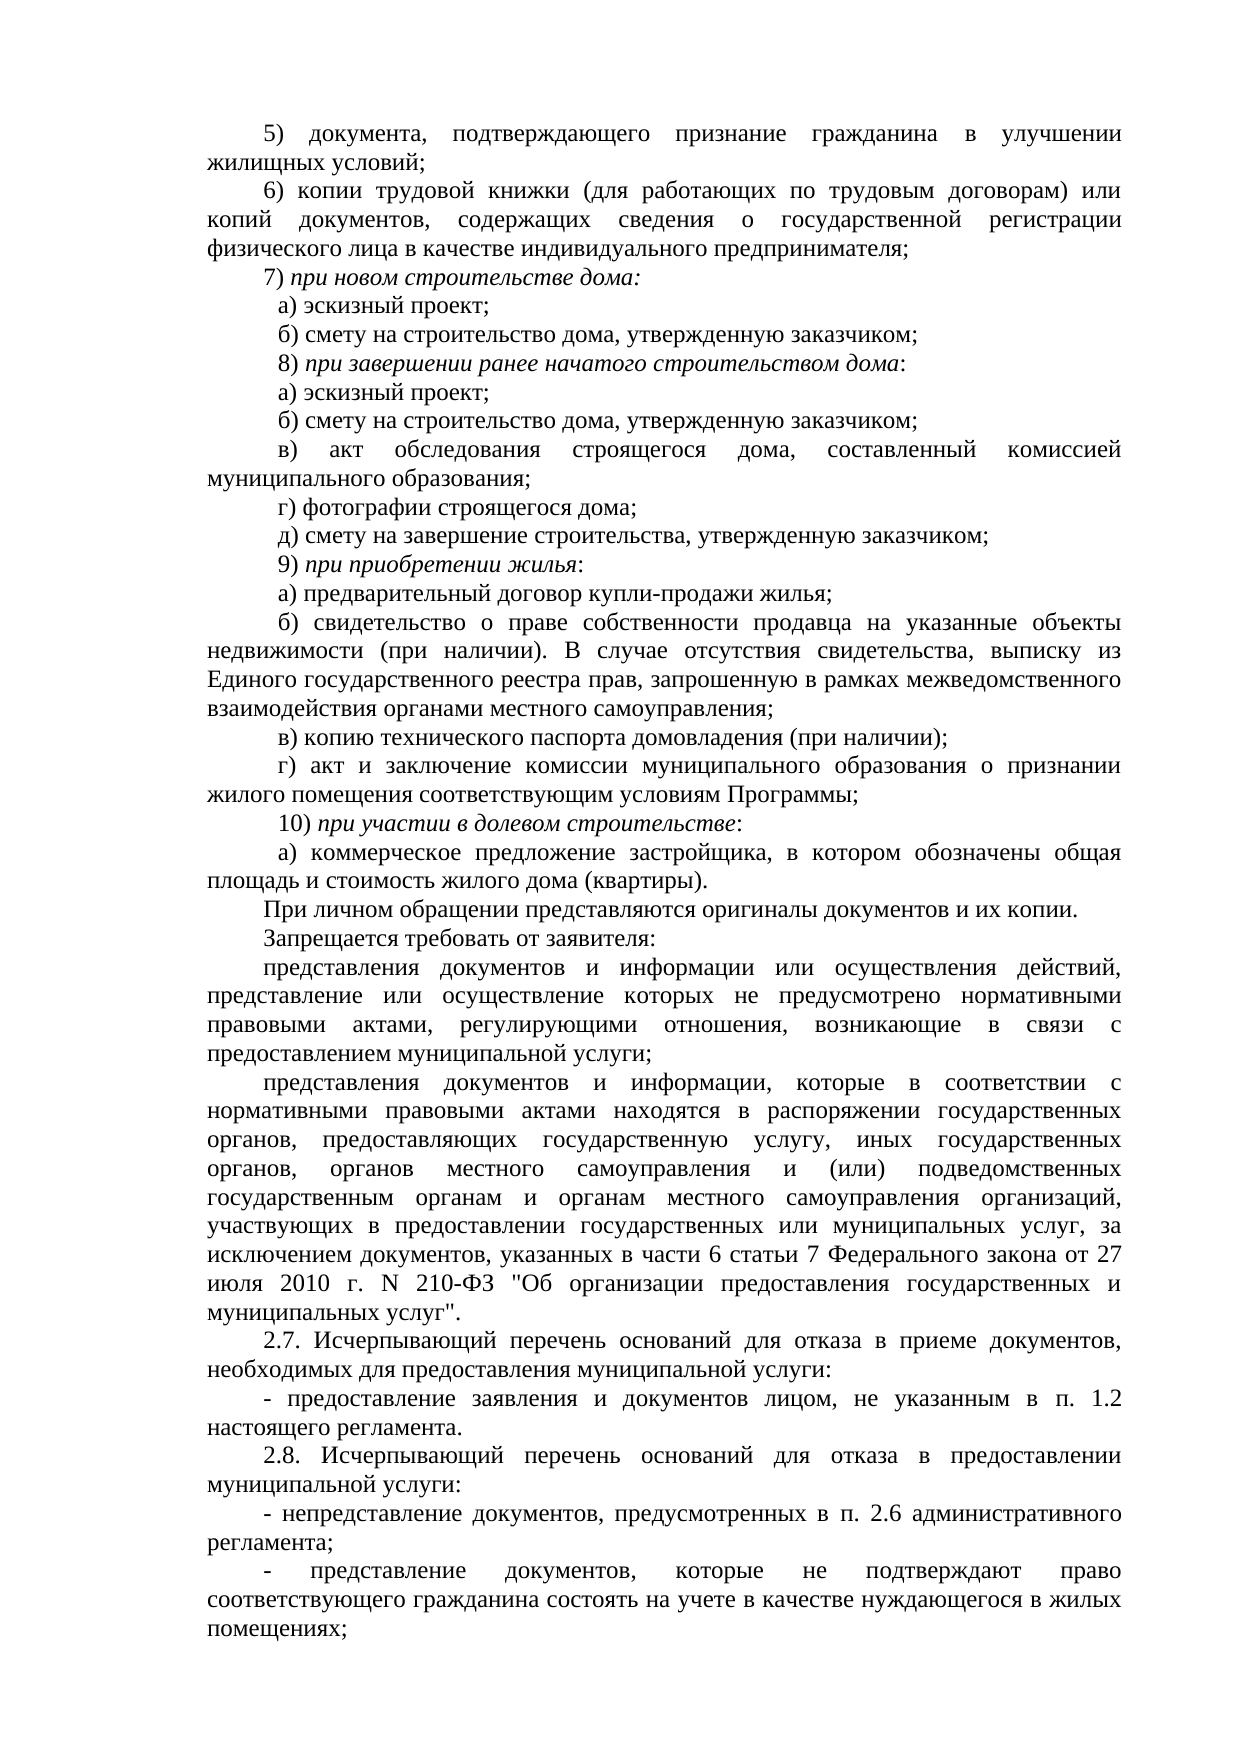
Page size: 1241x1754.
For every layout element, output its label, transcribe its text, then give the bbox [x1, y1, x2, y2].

text г) фотографии строящегося дома; [207, 492, 1122, 521]
text а) эскизный проект; [207, 377, 1122, 406]
text г) акт и заключение комиссии муниципального образования о признании жилого помещения соответствующим условиям Программы; [207, 751, 1122, 808]
text д) смету на завершение строительства, утвержденную заказчиком; [207, 521, 1122, 549]
text - предоставление заявления и документов лицом, не указанным в п. 1.2 настоящего регламента. [207, 1383, 1122, 1441]
text а) предварительный договор купли-продажи жилья; [207, 578, 1122, 607]
text 2.7. Исчерпывающий перечень оснований для отказа в приеме документов, необходимых для предоставления муниципальной услуги: [207, 1326, 1122, 1383]
text 5) документа, подтверждающего признание гражданина в улучшении жилищных условий; [207, 118, 1122, 176]
text 2.8. Исчерпывающий перечень оснований для отказа в предоставлении муниципальной услуги: [207, 1441, 1122, 1498]
text в) копию технического паспорта домовладения (при наличии); [207, 722, 1122, 751]
text 8) при завершении ранее начатого строительством дома: [207, 348, 1122, 377]
text б) свидетельство о праве собственности продавца на указанные объекты недвижимости (при наличии). В случае отсутствия свидетельства, выписку из Единого государственного реестра прав, запрошенную в рамках межведомственного взаимодействия органами местного самоуправления; [207, 607, 1122, 722]
text а) коммерческое предложение застройщика, в котором обозначены общая площадь и стоимость жилого дома (квартиры). [207, 837, 1122, 894]
text 9) при приобретении жилья: [207, 549, 1122, 578]
text б) смету на строительство дома, утвержденную заказчиком; [207, 406, 1122, 434]
text Запрещается требовать от заявителя: [207, 923, 1122, 952]
text При личном обращении представляются оригиналы документов и их копии. [207, 894, 1122, 923]
text - непредставление документов, предусмотренных в п. 2.6 административного регламента; [207, 1498, 1122, 1556]
text 7) при новом строительстве дома: [207, 262, 1122, 291]
text - представление документов, которые не подтверждают право соответствующего гражданина состоять на учете в качестве нуждающегося в жилых помещениях; [207, 1556, 1122, 1642]
text б) смету на строительство дома, утвержденную заказчиком; [207, 319, 1122, 348]
text представления документов и информации, которые в соответствии с нормативными правовыми актами находятся в распоряжении государственных органов, предоставляющих государственную услугу, иных государственных органов, органов местного самоуправления и (или) подведомственных государственным органам и органам местного самоуправления организаций, участвующих в предоставлении государственных или муниципальных услуг, за исключением документов, указанных в части 6 статьи 7 Федерального закона от 27 июля . N 210-ФЗ "Об организации предоставления государственных и муниципальных услуг". [207, 1067, 1122, 1326]
text а) эскизный проект; [207, 291, 1122, 319]
text 6) копии трудовой книжки (для работающих по трудовым договорам) или копий документов, содержащих сведения о государственной регистрации физического лица в качестве индивидуального предпринимателя; [207, 176, 1122, 262]
text 10) при участии в долевом строительстве: [207, 808, 1122, 837]
text в) акт обследования строящегося дома, составленный комиссией муниципального образования; [207, 434, 1122, 492]
text представления документов и информации или осуществления действий, представление или осуществление которых не предусмотрено нормативными правовыми актами, регулирующими отношения, возникающие в связи с предоставлением муниципальной услуги; [207, 952, 1122, 1067]
